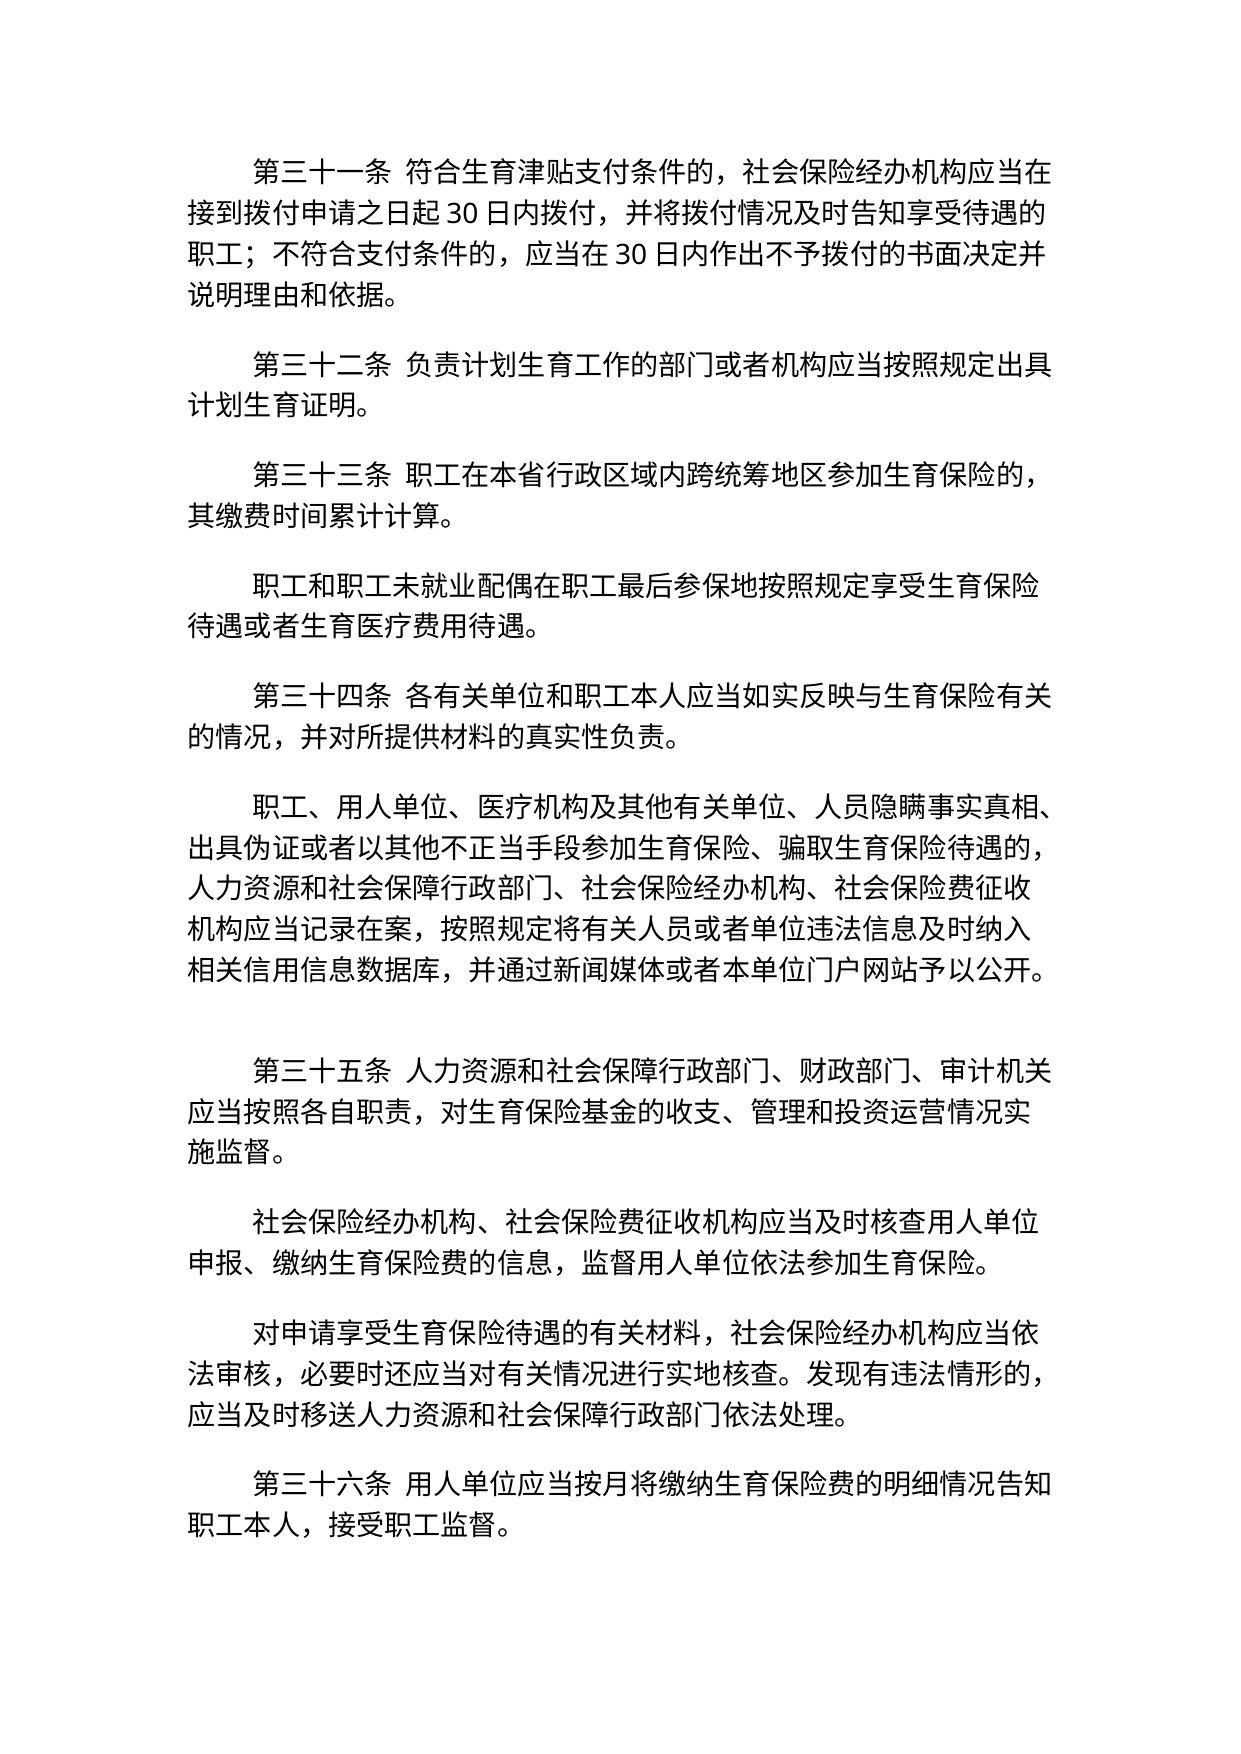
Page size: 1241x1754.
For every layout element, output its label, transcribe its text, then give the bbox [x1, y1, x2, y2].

text 第三十三条 职工在本省行政区域内跨统筹地区参加生育保险的，其缴费时间累计计算。 [187, 453, 1053, 534]
text 第三十五条 人力资源和社会保障行政部门、财政部门、审计机关应当按照各自职责，对生育保险基金的收支、管理和投资运营情况实施监督。 [187, 1049, 1053, 1171]
text 对申请享受生育保险待遇的有关材料，社会保险经办机构应当依法审核，必要时还应当对有关情况进行实地核查。发现有违法情形的，应当及时移送人力资源和社会保障行政部门依法处理。 [187, 1311, 1053, 1433]
text 职工、用人单位、医疗机构及其他有关单位、人员隐瞒事实真相、出具伪证或者以其他不正当手段参加生育保险、骗取生育保险待遇的，人力资源和社会保障行政部门、社会保险经办机构、社会保险费征收机构应当记录在案，按照规定将有关人员或者单位违法信息及时纳入相关信用信息数据库，并通过新闻媒体或者本单位门户网站予以公开。 [187, 785, 1053, 1020]
text 第三十四条 各有关单位和职工本人应当如实反映与生育保险有关的情况，并对所提供材料的真实性负责。 [187, 674, 1053, 756]
text 社会保险经办机构、社会保险费征收机构应当及时核查用人单位申报、缴纳生育保险费的信息，监督用人单位依法参加生育保险。 [187, 1200, 1053, 1282]
text 第三十二条 负责计划生育工作的部门或者机构应当按照规定出具计划生育证明。 [187, 342, 1053, 424]
text 第三十六条 用人单位应当按月将缴纳生育保险费的明细情况告知职工本人，接受职工监督。 [187, 1462, 1053, 1544]
text 第三十一条 符合生育津贴支付条件的，社会保险经办机构应当在接到拨付申请之日起30日内拨付，并将拨付情况及时告知享受待遇的职工；不符合支付条件的，应当在30日内作出不予拨付的书面决定并说明理由和依据。 [187, 150, 1053, 313]
text 职工和职工未就业配偶在职工最后参保地按照规定享受生育保险待遇或者生育医疗费用待遇。 [187, 563, 1053, 645]
